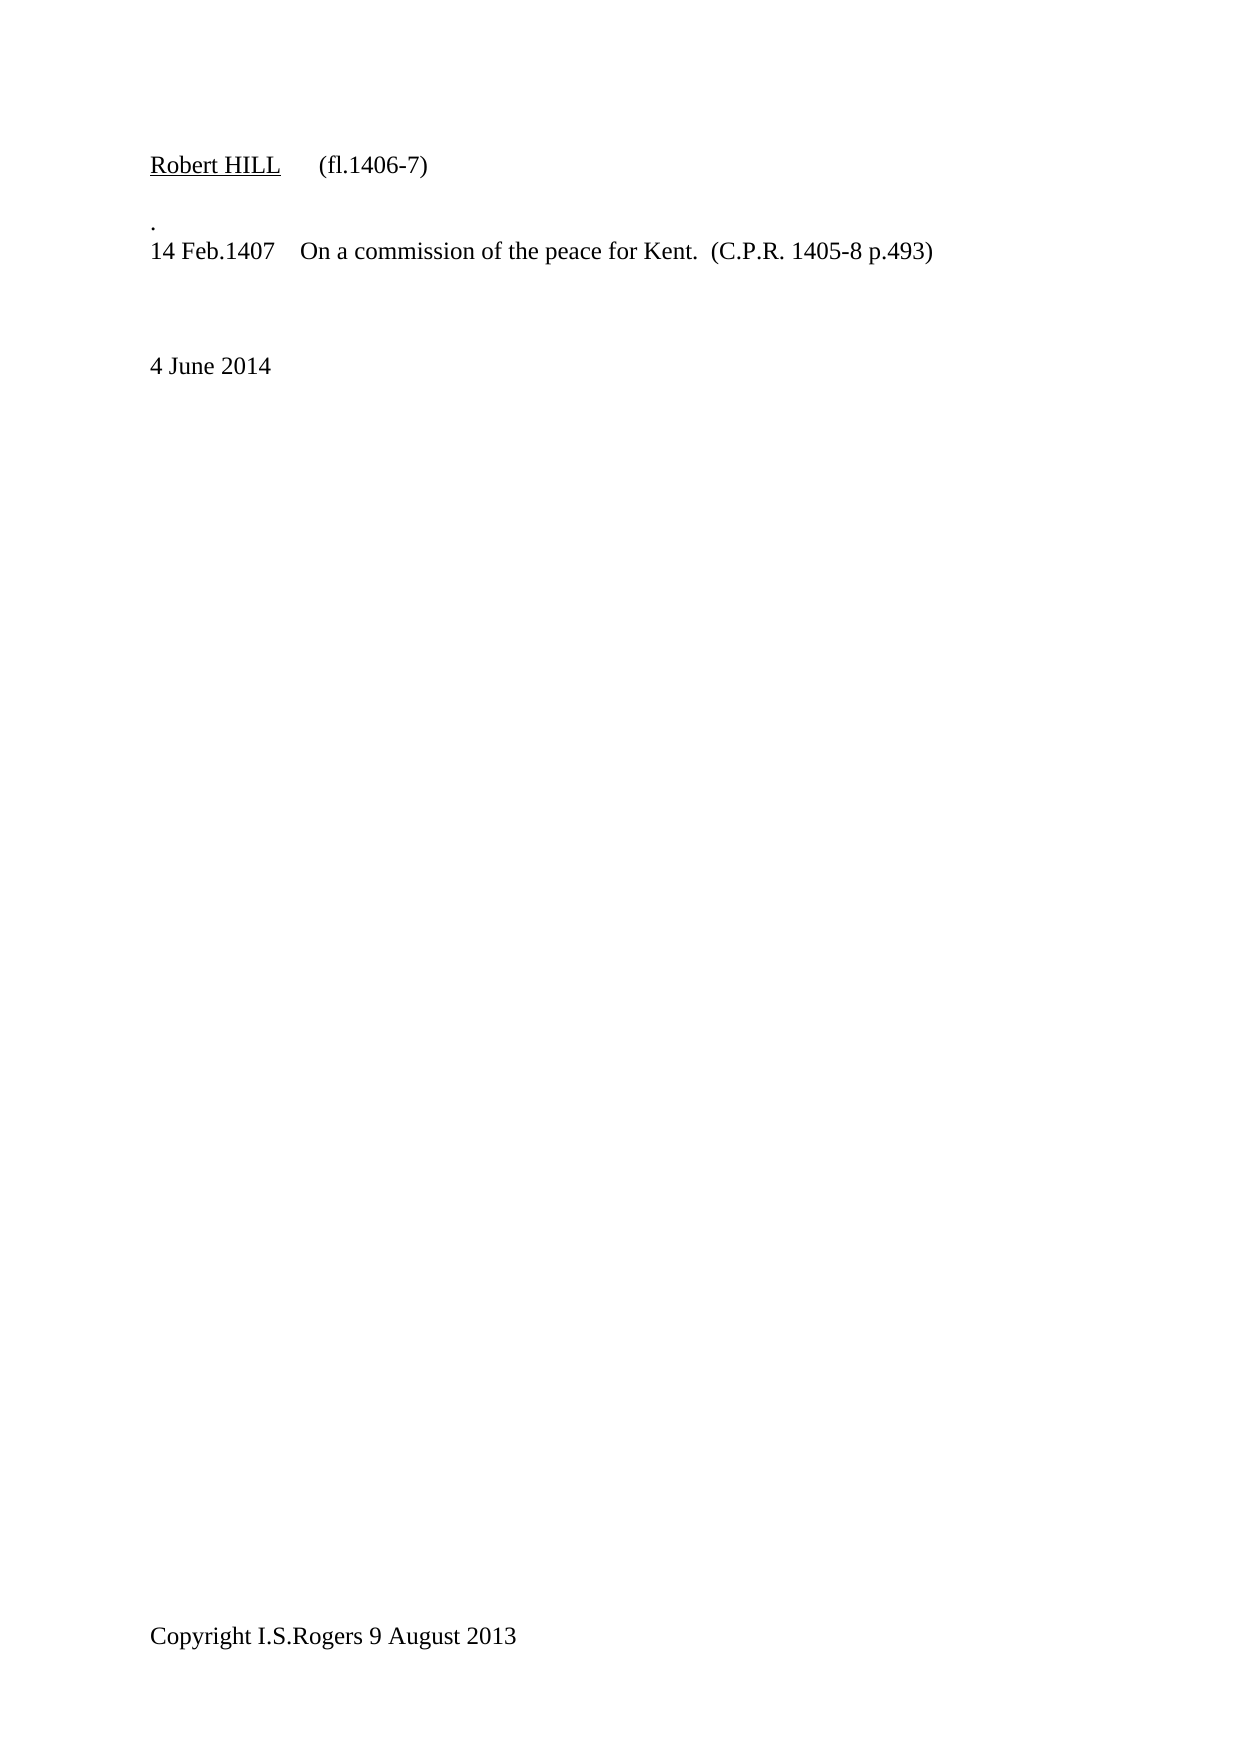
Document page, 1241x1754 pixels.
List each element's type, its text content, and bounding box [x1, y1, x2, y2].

text 4 June 2014 [150, 351, 1090, 380]
text . [150, 207, 1090, 236]
text 14 Feb.1407 On a commission of the peace for Kent. (C.P.R. 1405-8 p.493) [150, 236, 1090, 265]
text Robert HILL (fl.1406-7) [150, 150, 1090, 179]
